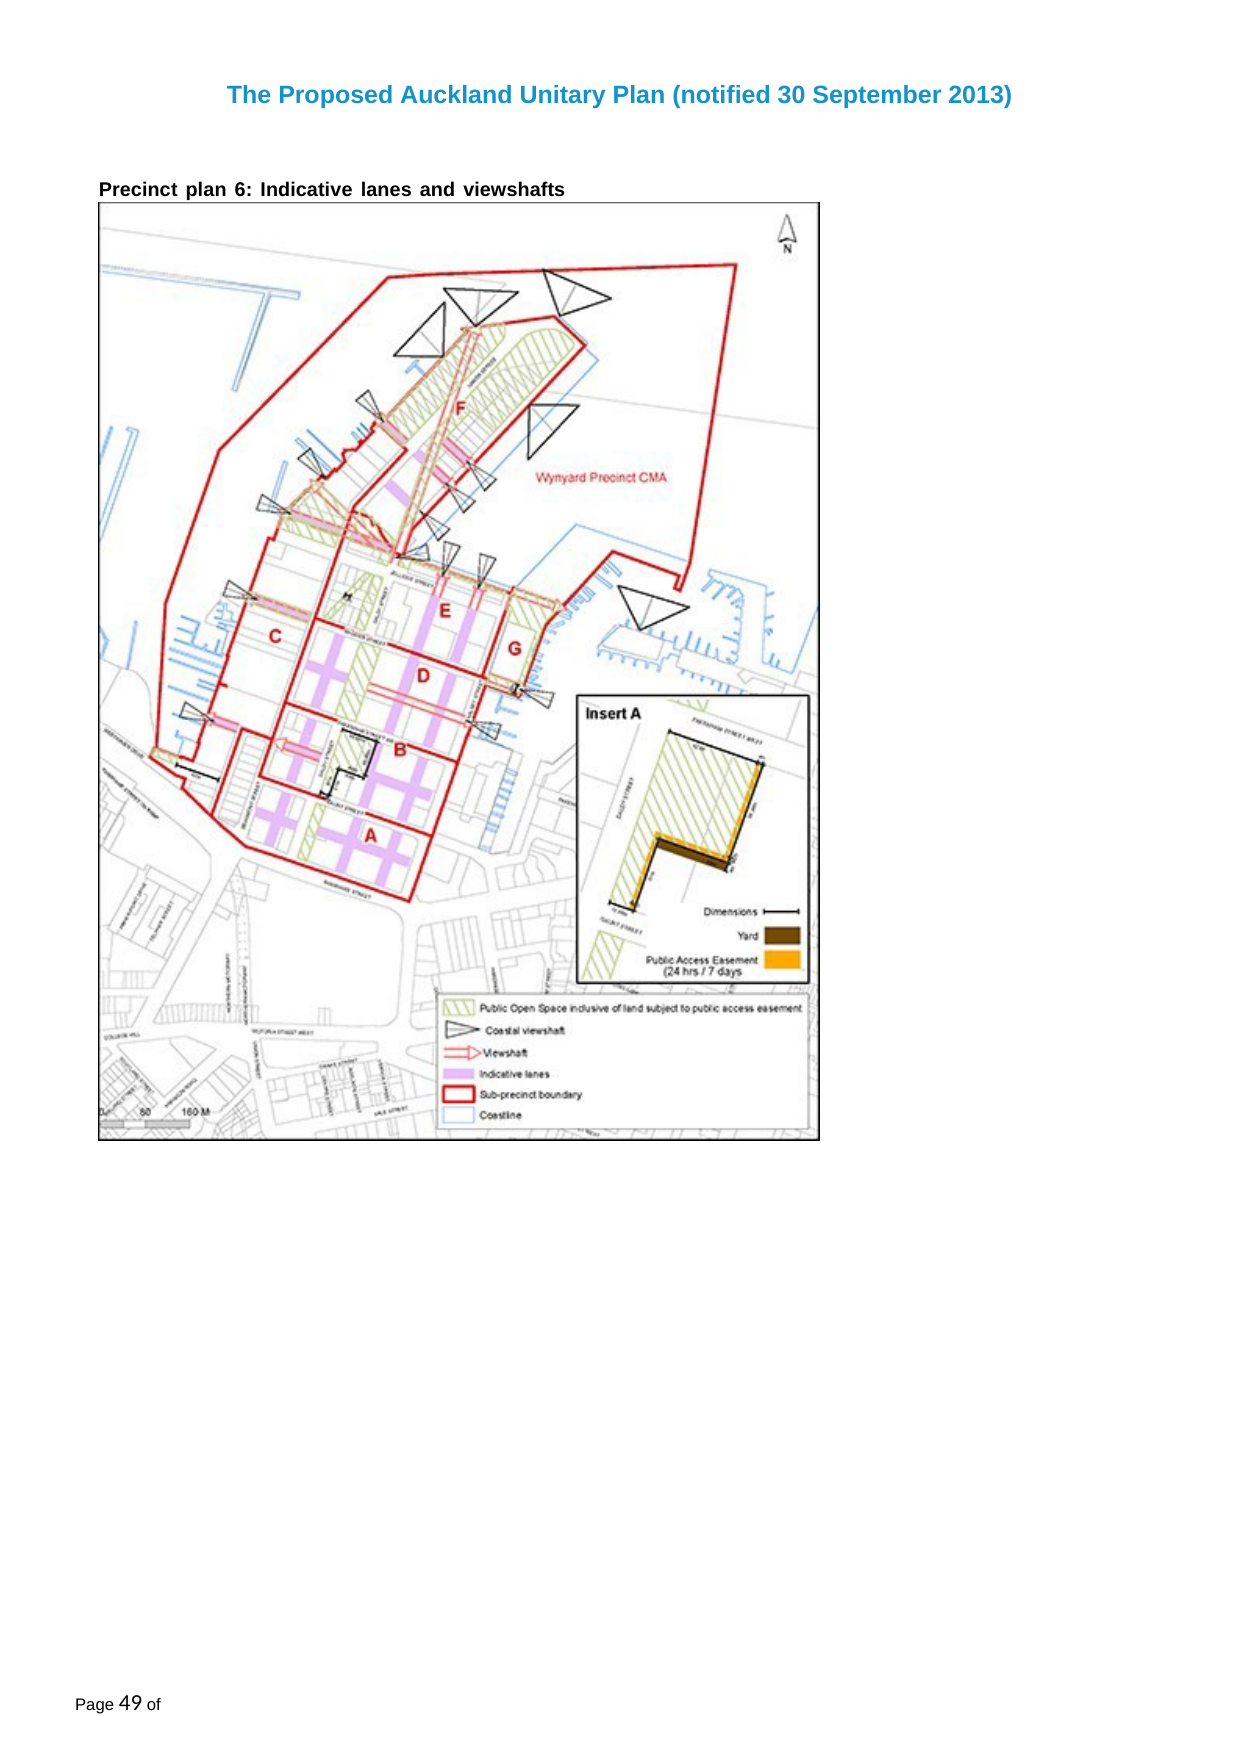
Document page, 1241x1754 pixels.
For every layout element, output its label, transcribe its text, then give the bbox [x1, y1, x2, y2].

text Precinct plan 6: Indicative lanes and viewshafts [98, 178, 1065, 201]
picture [98, 202, 820, 1141]
